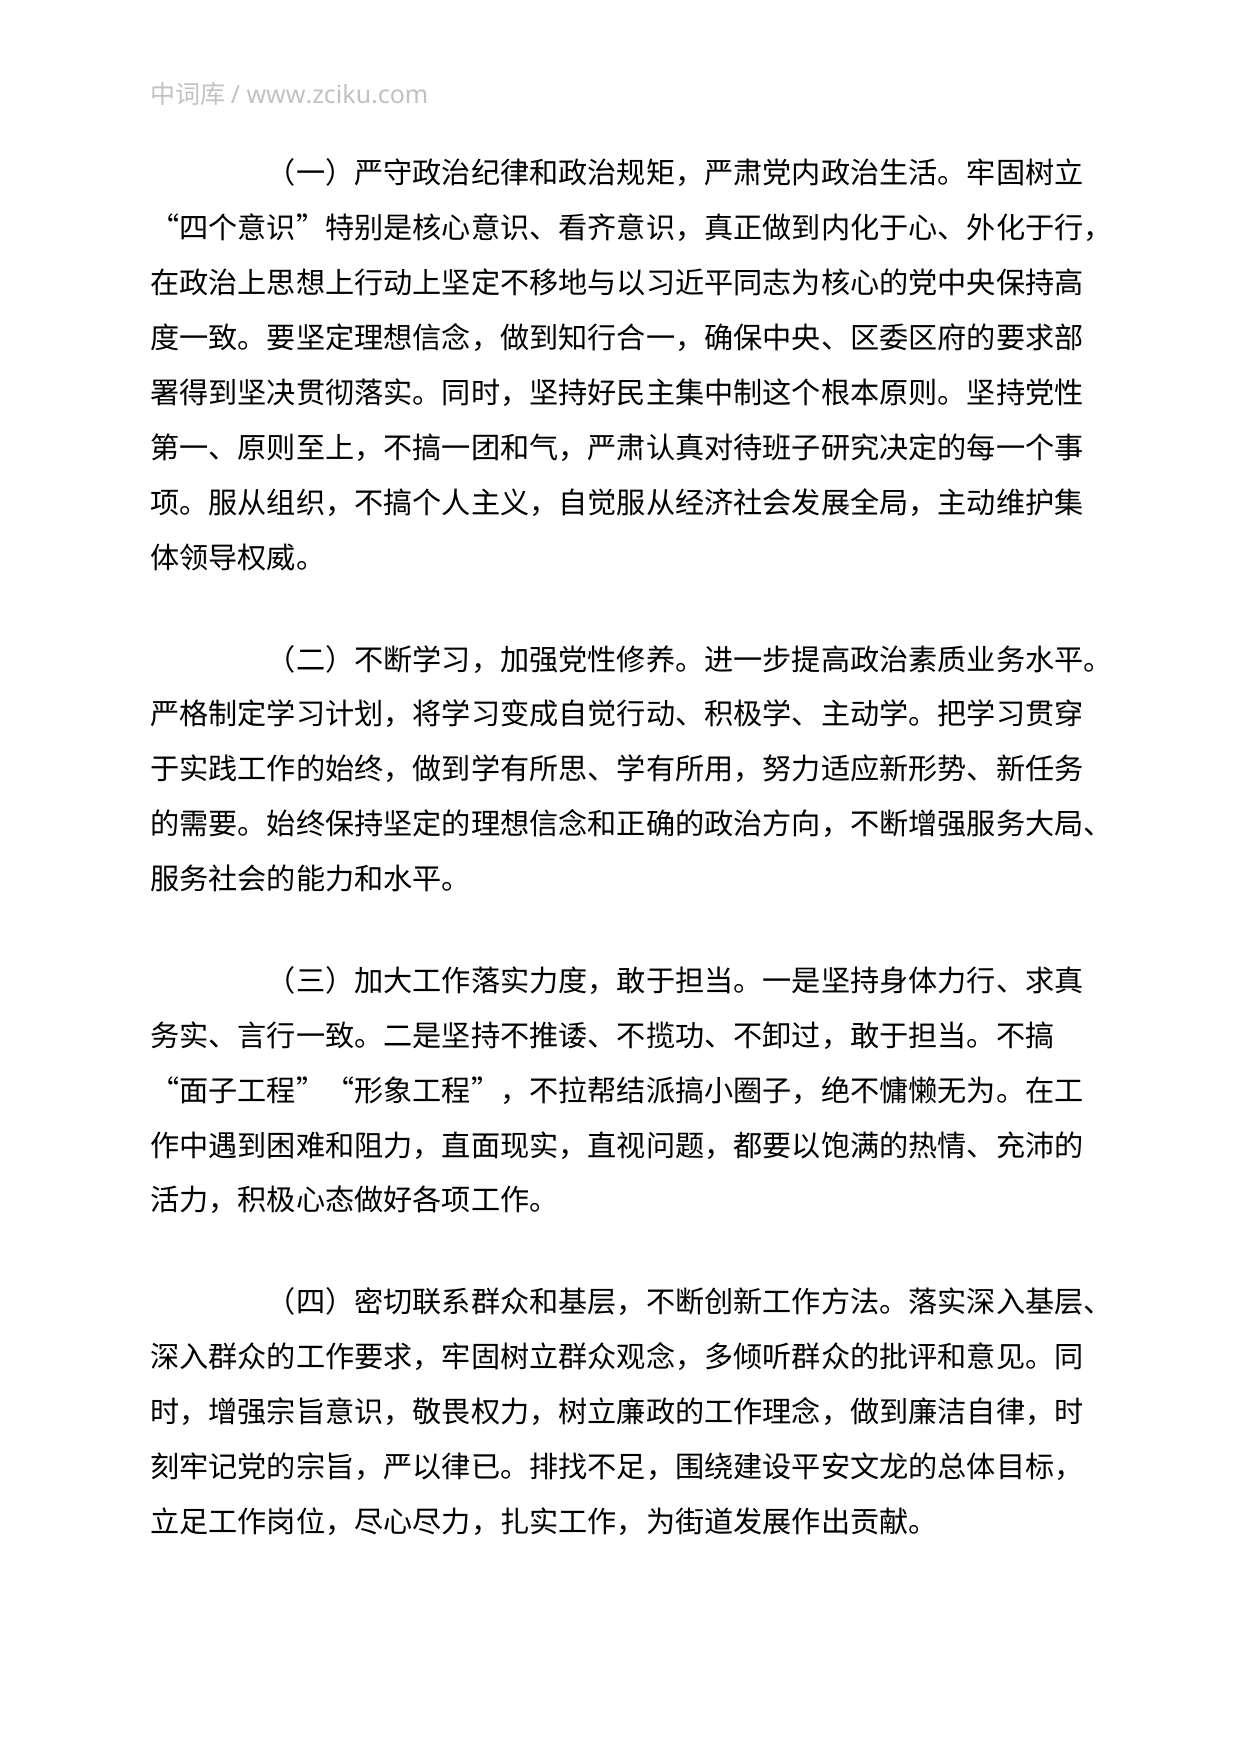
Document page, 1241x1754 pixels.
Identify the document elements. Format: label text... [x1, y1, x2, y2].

text （三）加大工作落实力度，敢于担当。一是坚持身体力行、求真务实、言行一致。二是坚持不推诿、不揽功、不卸过，敢于担当。不搞“面子工程”“形象工程”，不拉帮结派搞小圈子，绝不慵懒无为。在工作中遇到困难和阻力，直面现实，直视问题，都要以饱满的热情、充沛的活力，积极心态做好各项工作。 [150, 957, 1090, 1219]
text （一）严守政治纪律和政治规矩，严肃党内政治生活。牢固树立“四个意识”特别是核心意识、看齐意识，真正做到内化于心、外化于行，在政治上思想上行动上坚定不移地与以习近平同志为核心的党中央保持高度一致。要坚定理想信念，做到知行合一，确保中央、区委区府的要求部署得到坚决贯彻落实。同时，坚持好民主集中制这个根本原则。坚持党性第一、原则至上，不搞一团和气，严肃认真对待班子研究决定的每一个事项。服从组织，不搞个人主义，自觉服从经济社会发展全局，主动维护集体领导权威。 [150, 150, 1090, 577]
text （二）不断学习，加强党性修养。进一步提高政治素质业务水平。严格制定学习计划，将学习变成自觉行动、积极学、主动学。把学习贯穿于实践工作的始终，做到学有所思、学有所用，努力适应新形势、新任务的需要。始终保持坚定的理想信念和正确的政治方向，不断增强服务大局、服务社会的能力和水平。 [150, 636, 1090, 898]
text （四）密切联系群众和基层，不断创新工作方法。落实深入基层、深入群众的工作要求，牢固树立群众观念，多倾听群众的批评和意见。同时，增强宗旨意识，敬畏权力，树立廉政的工作理念，做到廉洁自律，时刻牢记党的宗旨，严以律已。排找不足，围绕建设平安文龙的总体目标，立足工作岗位，尽心尽力，扎实工作，为街道发展作出贡献。 [150, 1279, 1090, 1541]
